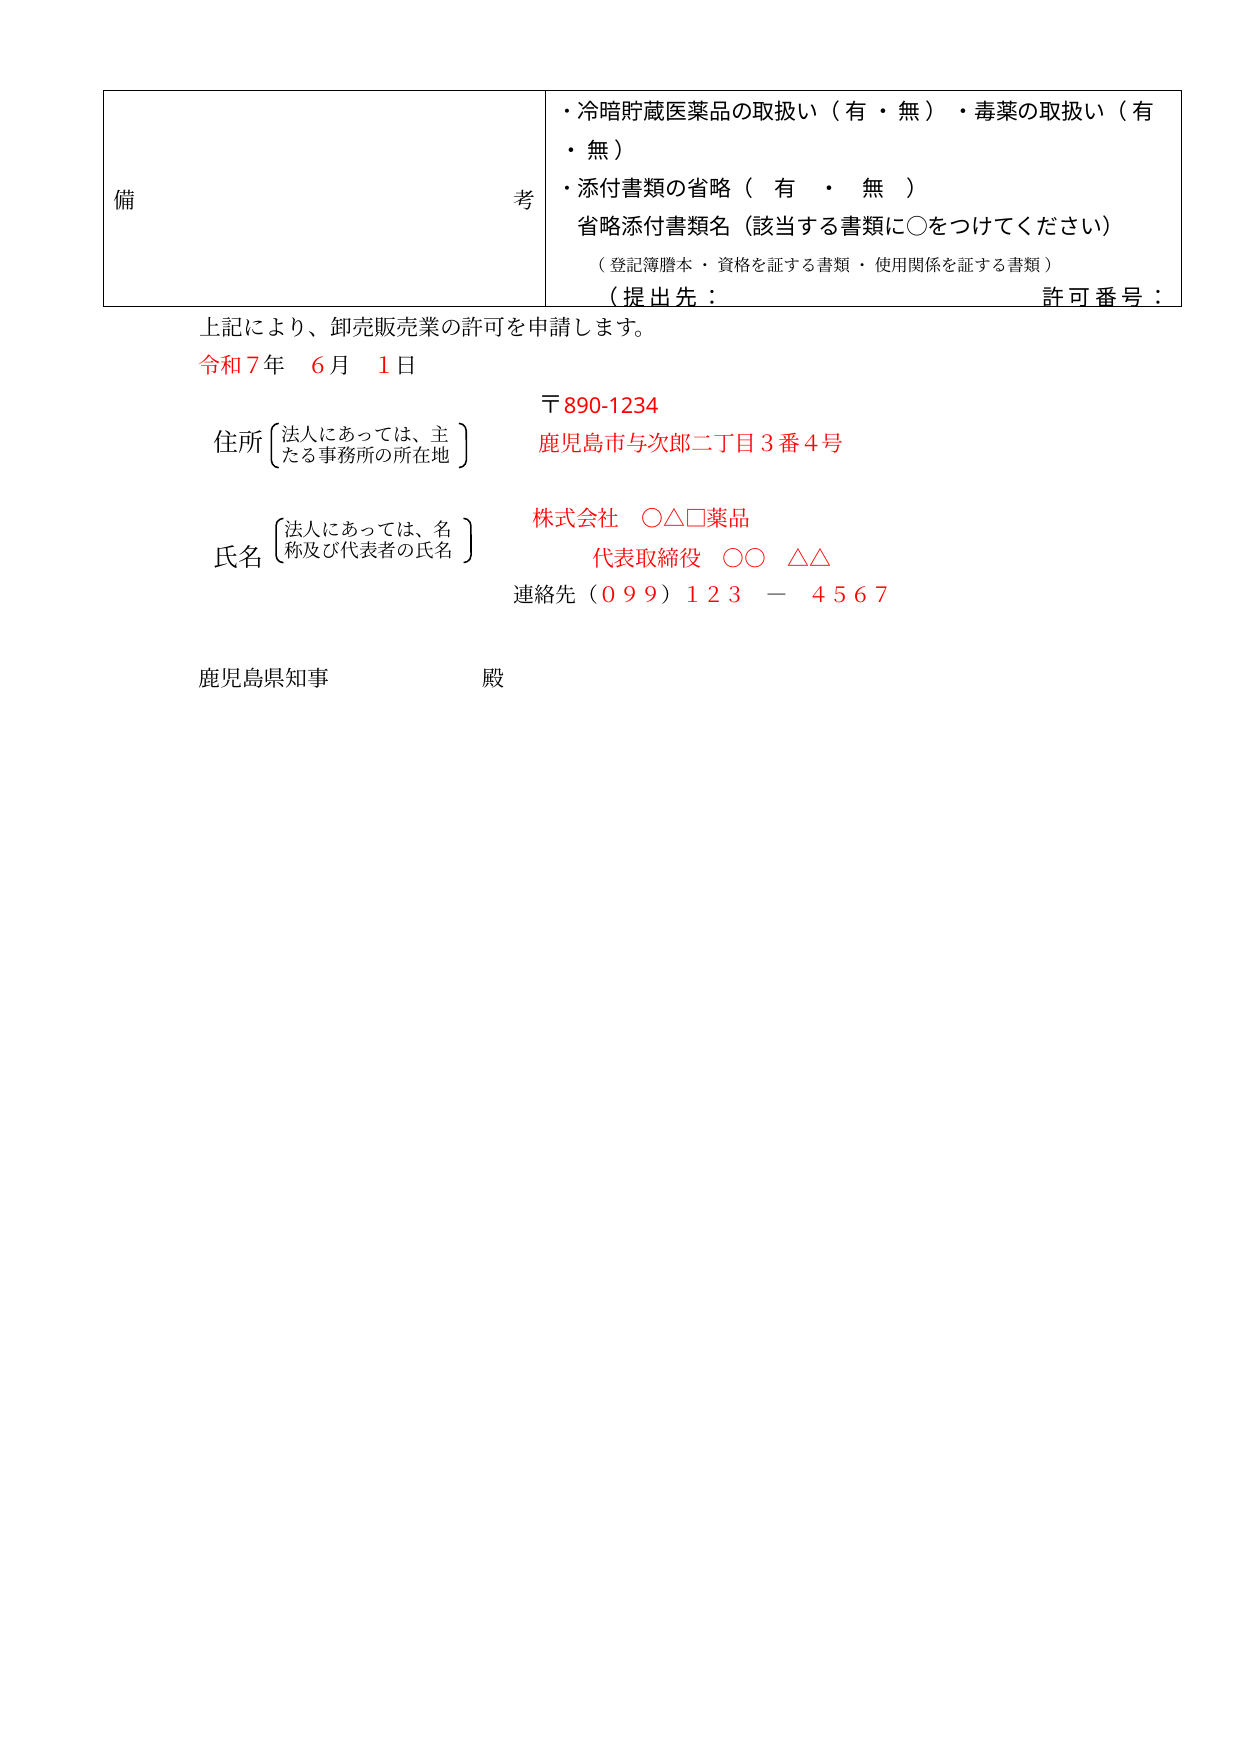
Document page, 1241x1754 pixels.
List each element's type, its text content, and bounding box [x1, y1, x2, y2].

text 住所 鹿児島市与次郎二丁目３番４号 [89, 422, 277, 460]
text 住所 鹿児島市与次郎二丁目３番４号 [461, 422, 1152, 460]
table_cell ・冷暗貯蔵医薬品の取扱い（ 有 ・ 無 ） ・毒薬の取扱い（ 有 ・ 無 ） ・添付書類の省略（ 有 ・ 無 ） 省略添付書類名（該当する書類に○をつけてください） （ 登記簿謄本 ・ 資格を証する書類 ・ 使用関係を証する書類 ） （提出先： 許可番号： 号） ・規則第１５８条の６に規定する措置を講ずる必要のある施設で （ ある ・ ない ） [546, 91, 1181, 306]
text 鹿児島県知事 殿 [89, 657, 1152, 696]
text 住所 鹿児島市与次郎二丁目３番４号 [273, 422, 465, 460]
text 株式会社 〇△□薬品 [89, 498, 1152, 537]
text 令和７年 ６月 １日 [89, 345, 1152, 384]
text 上記により、卸売販売業の許可を申請します。 [89, 307, 1152, 345]
text 連絡先（０９９）１２３ ― ４５６７ [89, 575, 1152, 613]
table_cell 備考 [104, 91, 545, 306]
text 〒890-1234 [89, 384, 1152, 422]
text 氏名 代表取締役 ○○ △△ [89, 537, 1152, 575]
